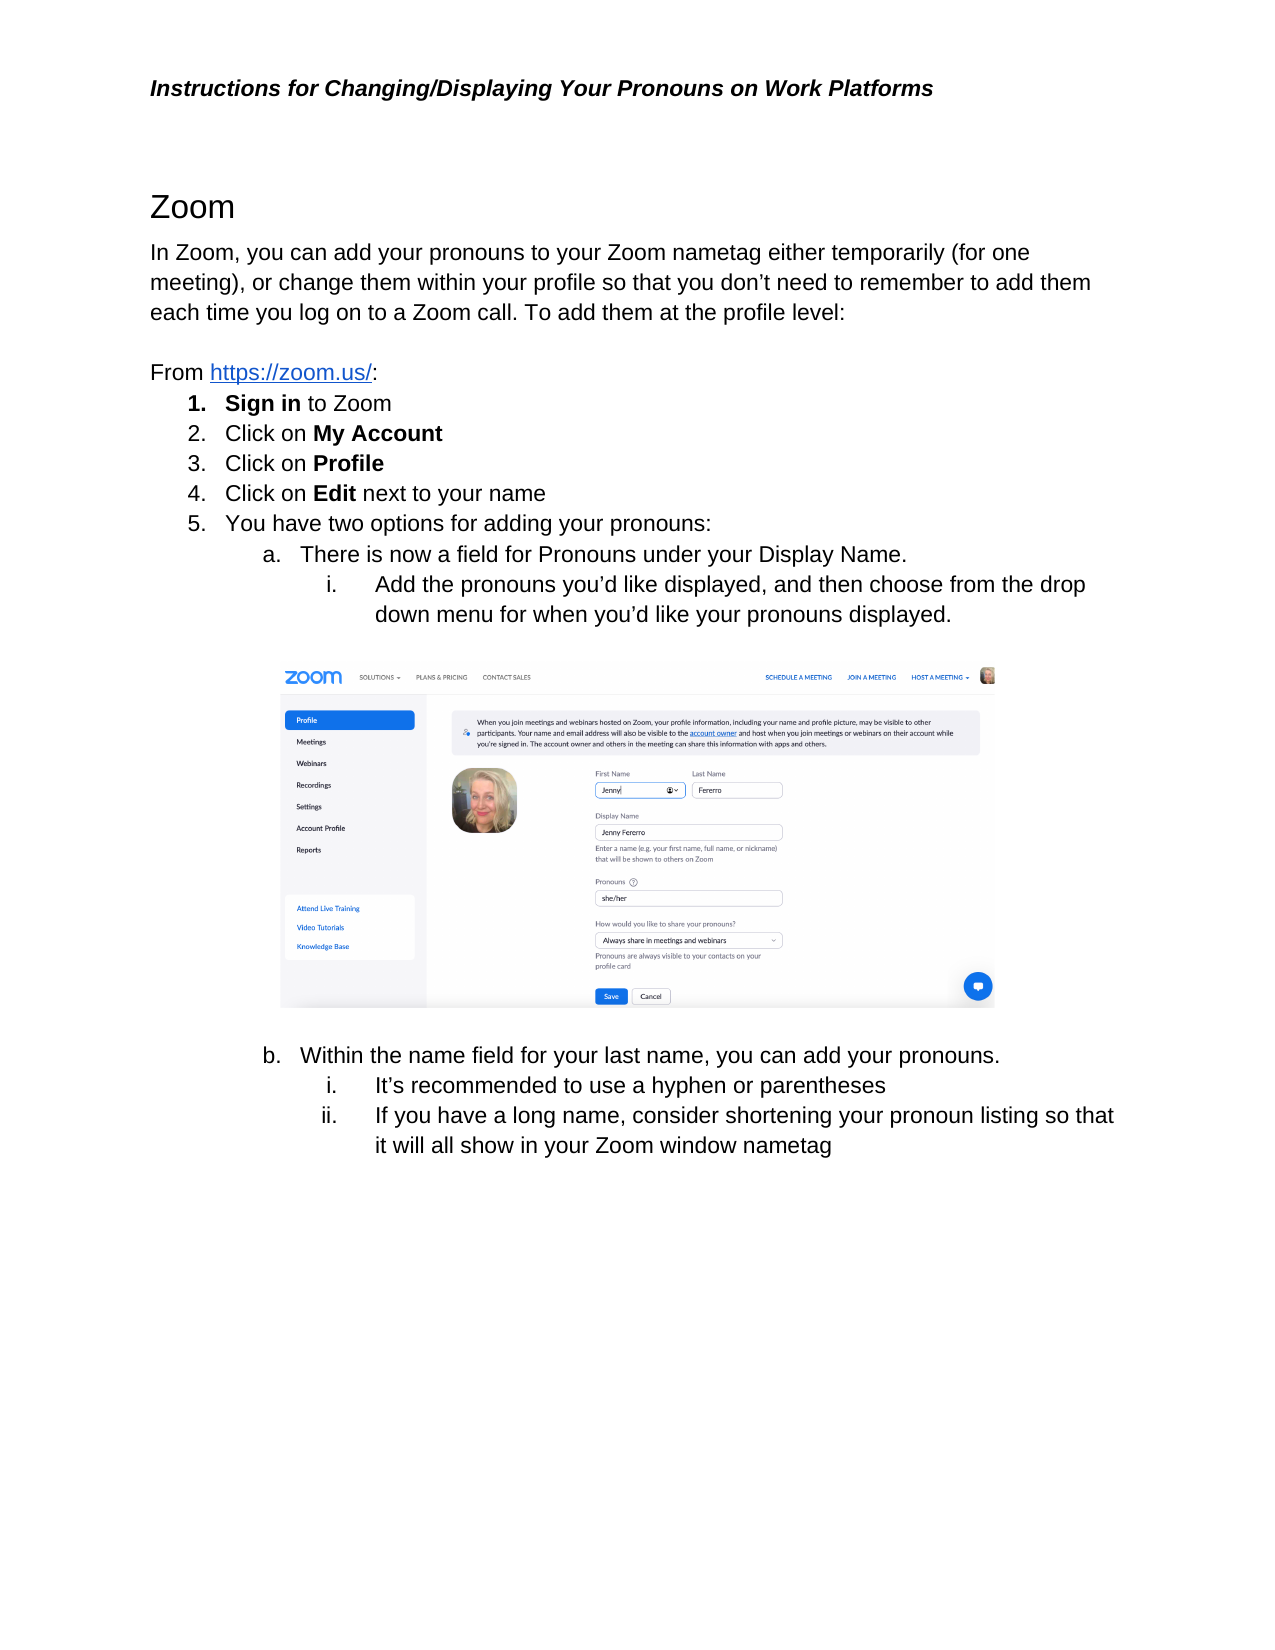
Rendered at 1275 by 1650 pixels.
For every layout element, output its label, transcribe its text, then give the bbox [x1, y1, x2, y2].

list Click on Edit next to your name [187, 480, 1125, 506]
subtitle Zoom [150, 187, 1125, 226]
list You have two options for adding your pronouns: [187, 510, 1125, 537]
text In Zoom, you can add your pronouns to your Zoom nametag either temporarily (for one meeting), or change them within your profile so that you don’t need to remember to add them each time you log on to a Zoom call. To add them at the profile level: [150, 238, 1125, 355]
list Click on My Account [187, 420, 1125, 446]
list Within the name field for your last name, you can add your pronouns. [262, 1042, 1125, 1068]
picture [280, 661, 995, 1008]
text From https://zoom.us/: [150, 359, 1125, 386]
list There is now a field for Pronouns under your Display Name. [262, 541, 1125, 567]
list If you have a long name, consider shortening your pronoun listing so that it will all show in your Zoom window nametag [337, 1102, 1125, 1159]
list Sign in to Zoom [187, 389, 1125, 416]
list Add the pronouns you’d like displayed, and then choose from the drop down menu for when you’d like your pronouns displayed. [337, 571, 1125, 627]
list Click on Profile [187, 450, 1125, 476]
list It’s recommended to use a hyphen or parentheses [337, 1072, 1125, 1098]
